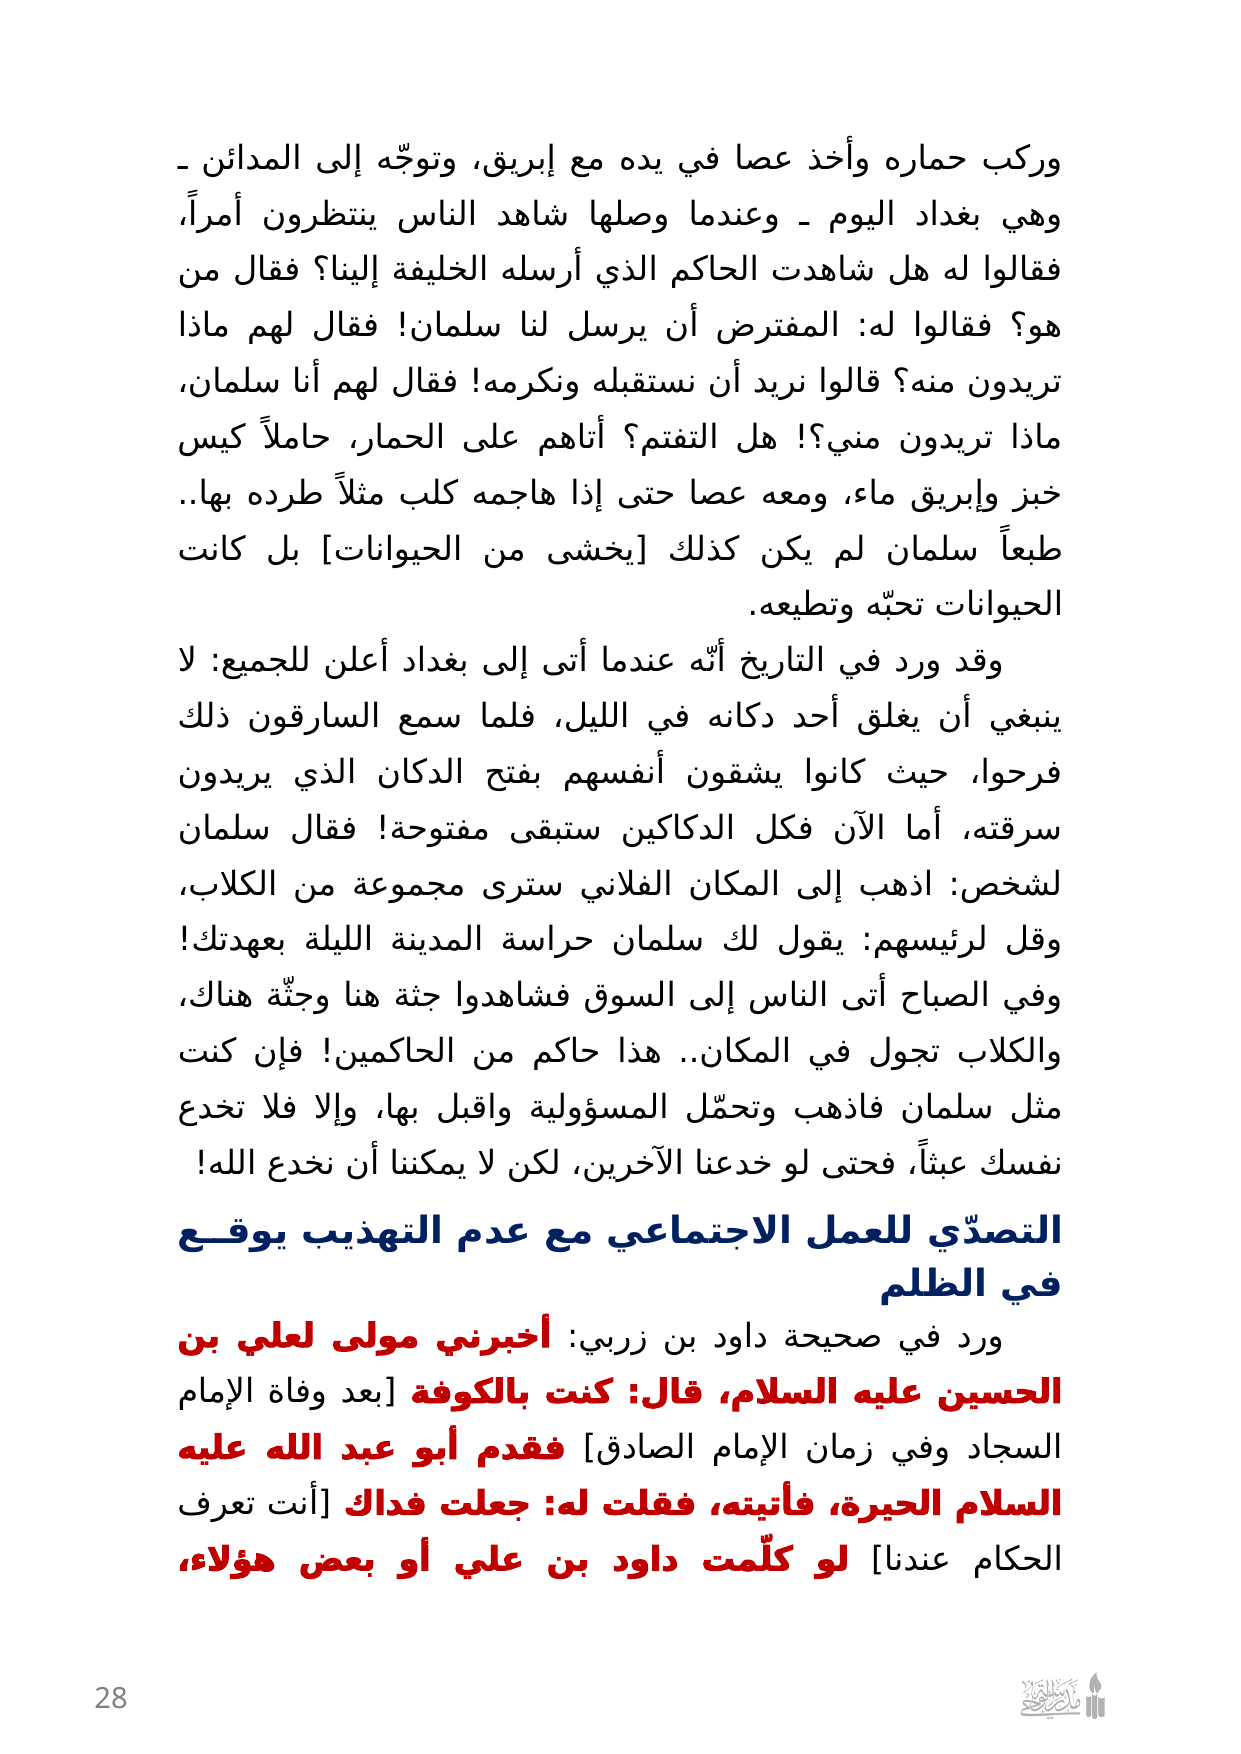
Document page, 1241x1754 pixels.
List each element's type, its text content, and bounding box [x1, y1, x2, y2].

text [177, 1314, 1063, 1593]
title التصدّي للعمل الاجتماعي مع عدم التهذيب يوقع في الظلم [177, 1209, 1063, 1305]
picture [1020, 1672, 1105, 1719]
text وقد ورد في التاريخ أنّه عندما أتى إلى بغداد أعلن للجميع: لا ينبغي أن يغلق أحد دكانه في الليل، فلما سمع السارقون ذلك فرحوا، حيث كانوا يشقون أنفسهم بفتح الدكان الذي يريدون سرقته، أما الآن فكل الدكاكين ستبقى مفتوحة! فقال سلمان لشخص: اذهب إلى المكان الفلاني سترى مجموعة من الكلاب، وقل لرئيسهم: يقول لك سلمان حراسة المدينة الليلة بعهدتك! وفي الصباح أتى الناس إلى السوق فشاهدوا جثة هنا وجثّة هناك، والكلاب تجول في المكان.. هذا حاكم من الحاكمين! فإن كنت مثل سلمان فاذهب وتحمّل المسؤولية واقبل بها، وإلا فلا تخدع نفسك عبثاً، فحتى لو خدعنا الآخرين، لكن لا يمكننا أن نخدع الله! [177, 638, 1063, 1197]
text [177, 136, 1063, 638]
